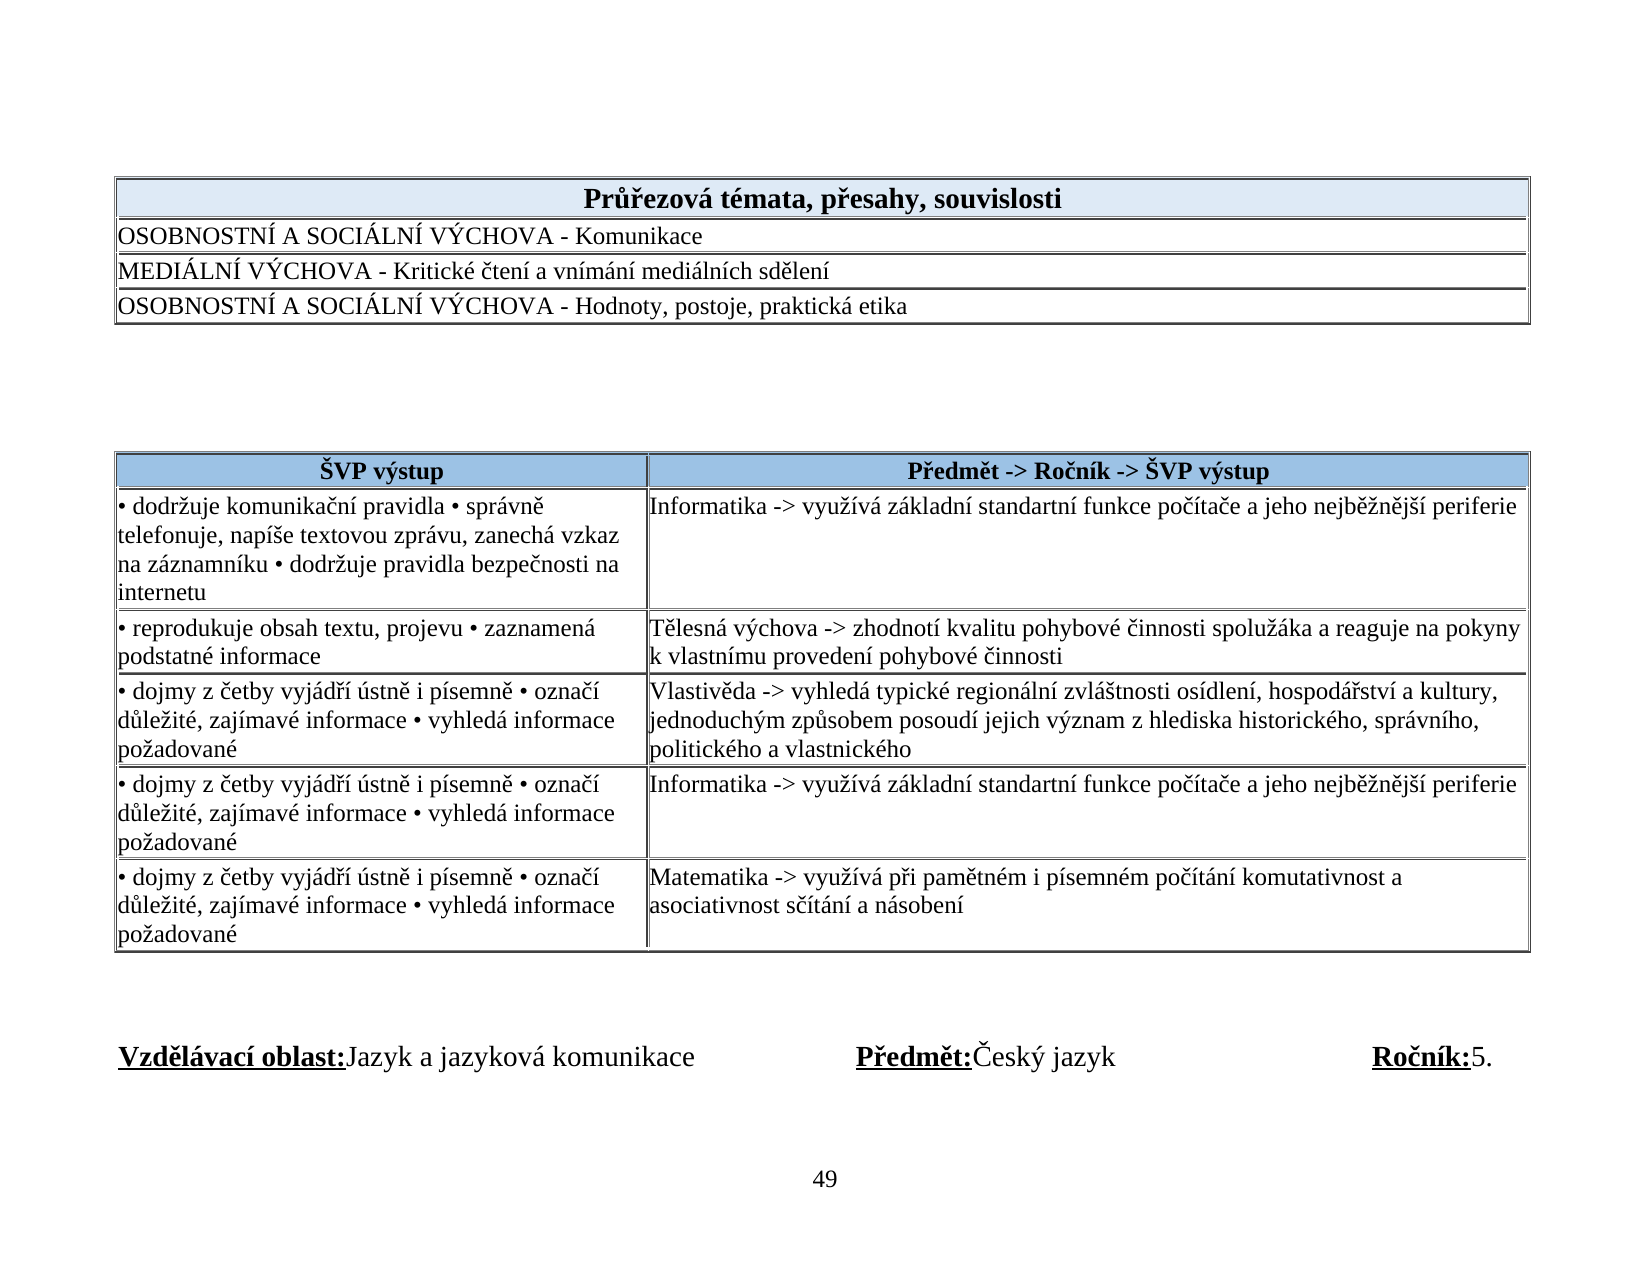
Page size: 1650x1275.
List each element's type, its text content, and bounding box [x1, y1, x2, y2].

table_cell • reprodukuje obsah textu, projevu • zaznamená podstatné informace [117, 608, 647, 672]
table_cell Tělesná výchova -> zhodnotí kvalitu pohybové činnosti spolužáka a reaguje na pokyny k vlastnímu provedení pohybové činnosti [650, 608, 1528, 672]
table_cell Matematika -> využívá při pamětném i písemném počítání komutativnost a asociativnost sčítání a násobení [648, 857, 1528, 949]
text Vzdělávací oblast:Jazyk a jazyková komunikace Předmět:Český jazyk Ročník:5. [118, 1039, 1532, 1072]
table_cell • dojmy z četby vyjádří ústně i písemně • označí důležité, zajímavé informace • vyhledá informace požadované [117, 857, 648, 949]
table_cell • dodržuje komunikační pravidla • správně telefonuje, napíše textovou zprávu, zanechá vzkaz na záznamníku • dodržuje pravidla bezpečnosti na internetu [116, 486, 648, 608]
table_cell Informatika -> využívá základní standartní funkce počítače a jeho nejběžnější periferie [648, 764, 1529, 857]
table_cell Informatika -> využívá základní standartní funkce počítače a jeho nejběžnější periferie [648, 486, 1529, 608]
table_cell MEDIÁLNÍ VÝCHOVA - Kritické čtení a vnímání mediálních sdělení [116, 251, 1529, 287]
table_cell OSOBNOSTNÍ A SOCIÁLNÍ VÝCHOVA - Hodnoty, postoje, praktická etika [116, 287, 1529, 322]
table_cell OSOBNOSTNÍ A SOCIÁLNÍ VÝCHOVA - Komunikace [116, 216, 1529, 251]
table_cell • dojmy z četby vyjádří ústně i písemně • označí důležité, zajímavé informace • vyhledá informace požadované [116, 764, 648, 857]
table_cell • dojmy z četby vyjádří ústně i písemně • označí důležité, zajímavé informace • vyhledá informace požadované [117, 672, 646, 764]
table_cell Vlastivěda -> vyhledá typické regionální zvláštnosti osídlení, hospodářství a kultury, jednoduchým způsobem posoudí jejich význam z hlediska historického, správního, politického a vlastnického [650, 672, 1528, 764]
